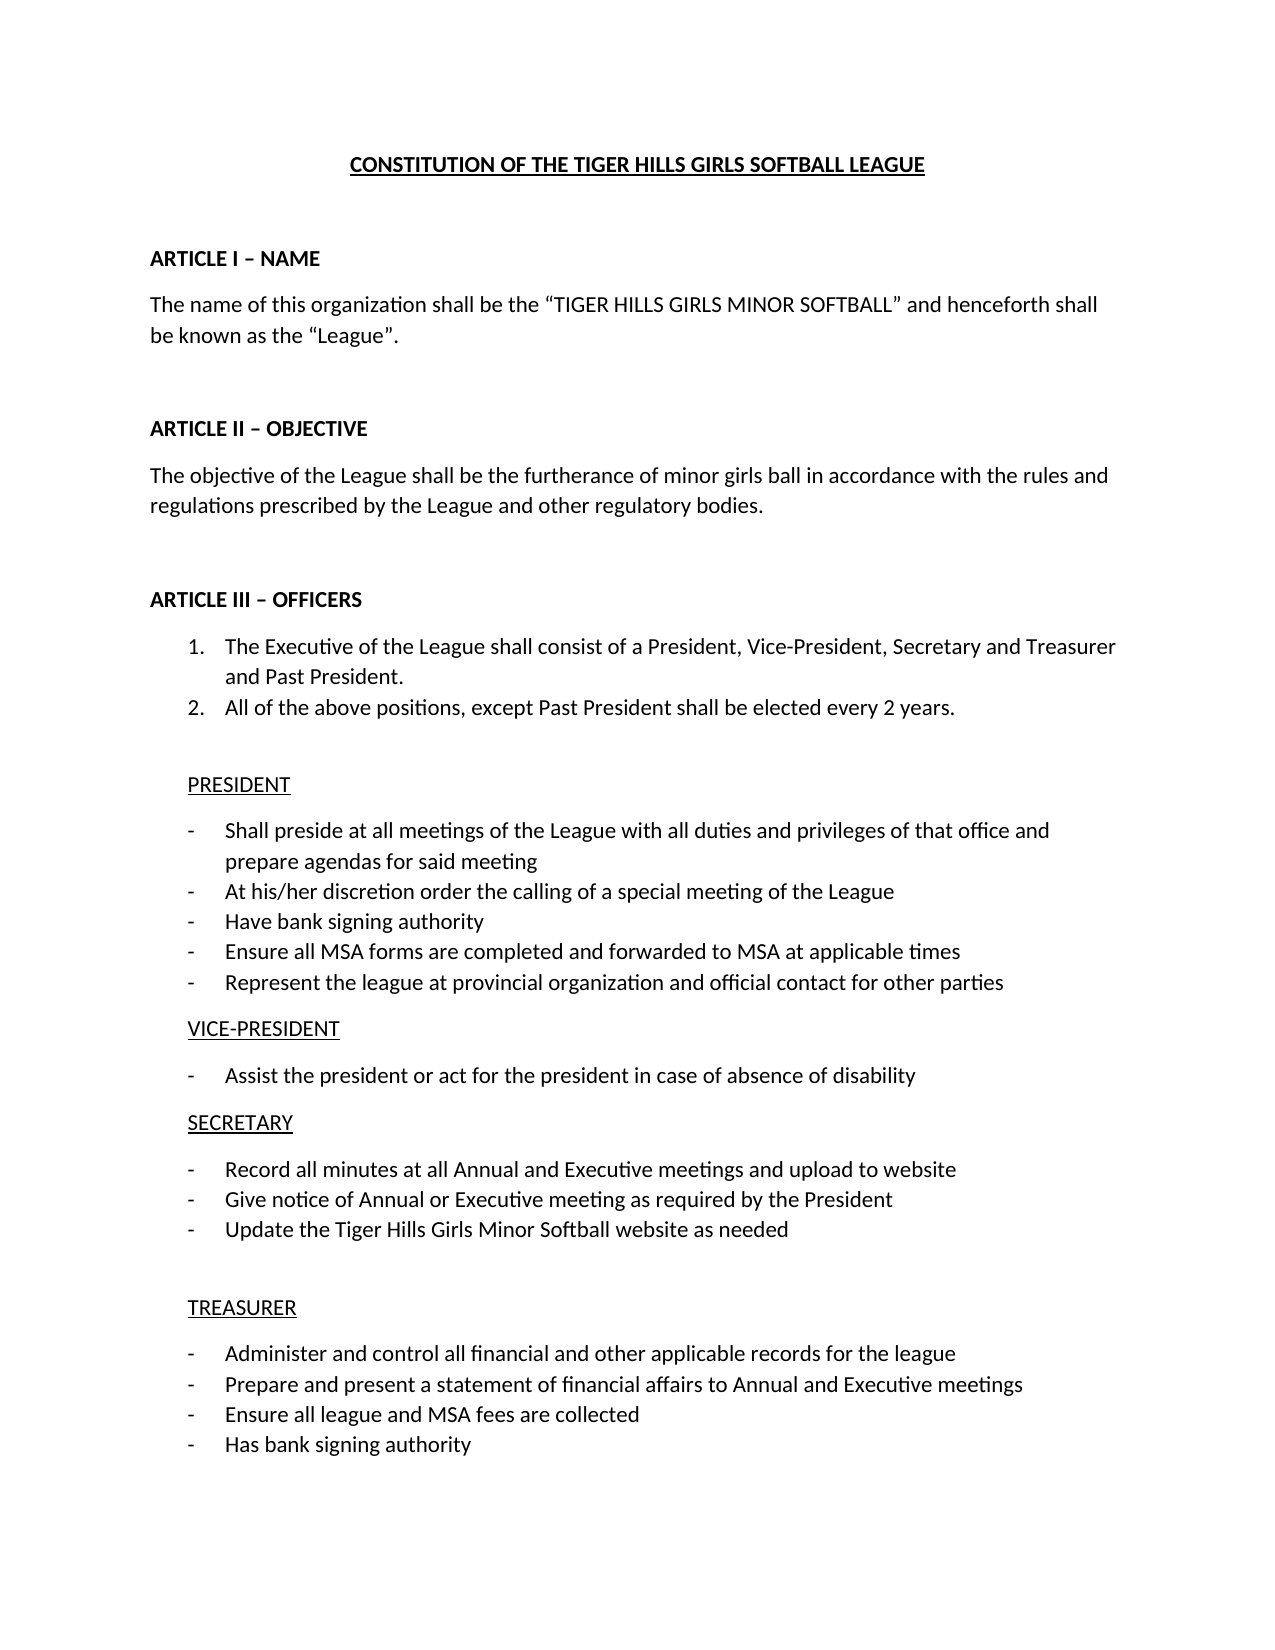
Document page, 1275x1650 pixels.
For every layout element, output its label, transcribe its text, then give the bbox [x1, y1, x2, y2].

list Update the Tiger Hills Girls Minor Softball website as needed [187, 1216, 1125, 1244]
text PRESIDENT [187, 770, 1125, 798]
text TREASURER [187, 1293, 1125, 1321]
list Give notice of Annual or Executive meeting as required by the President [187, 1185, 1125, 1213]
list Ensure all MSA forms are completed and forwarded to MSA at applicable times [187, 937, 1125, 966]
list All of the above positions, except Past President shall be elected every 2 years. [187, 693, 1125, 721]
list Ensure all league and MSA fees are collected [187, 1400, 1125, 1428]
list Represent the league at provincial organization and official contact for other parties [187, 968, 1125, 996]
list Administer and control all financial and other applicable records for the league [187, 1339, 1125, 1368]
text ARTICLE I – NAME [150, 244, 1125, 272]
list At his/her discretion order the calling of a special meeting of the League [187, 877, 1125, 905]
list Shall preside at all meetings of the League with all duties and privileges of that office and prepare agendas for said meeting [187, 817, 1125, 875]
text SECRETARY [187, 1108, 1125, 1136]
list Assist the president or act for the president in case of absence of disability [187, 1061, 1125, 1089]
text ARTICLE II – OBJECTIVE [150, 414, 1125, 443]
list Prepare and present a statement of financial affairs to Annual and Executive meetings [187, 1370, 1125, 1398]
text The objective of the League shall be the furtherance of minor girls ball in accordance with the rules and regulations prescribed by the League and other regulatory bodies. [150, 461, 1125, 520]
list Have bank signing authority [187, 907, 1125, 935]
list Record all minutes at all Annual and Executive meetings and upload to website [187, 1155, 1125, 1183]
text The name of this organization shall be the “TIGER HILLS GIRLS MINOR SOFTBALL” and henceforth shall be known as the “League”. [150, 291, 1125, 349]
text VICE-PRESIDENT [187, 1014, 1125, 1043]
text ARTICLE III – OFFICERS [150, 585, 1125, 613]
text CONSTITUTION OF THE TIGER HILLS GIRLS SOFTBALL LEAGUE [150, 150, 1125, 178]
list Has bank signing authority [187, 1430, 1125, 1458]
list The Executive of the League shall consist of a President, Vice-President, Secretary and Treasurer and Past President. [187, 632, 1125, 691]
